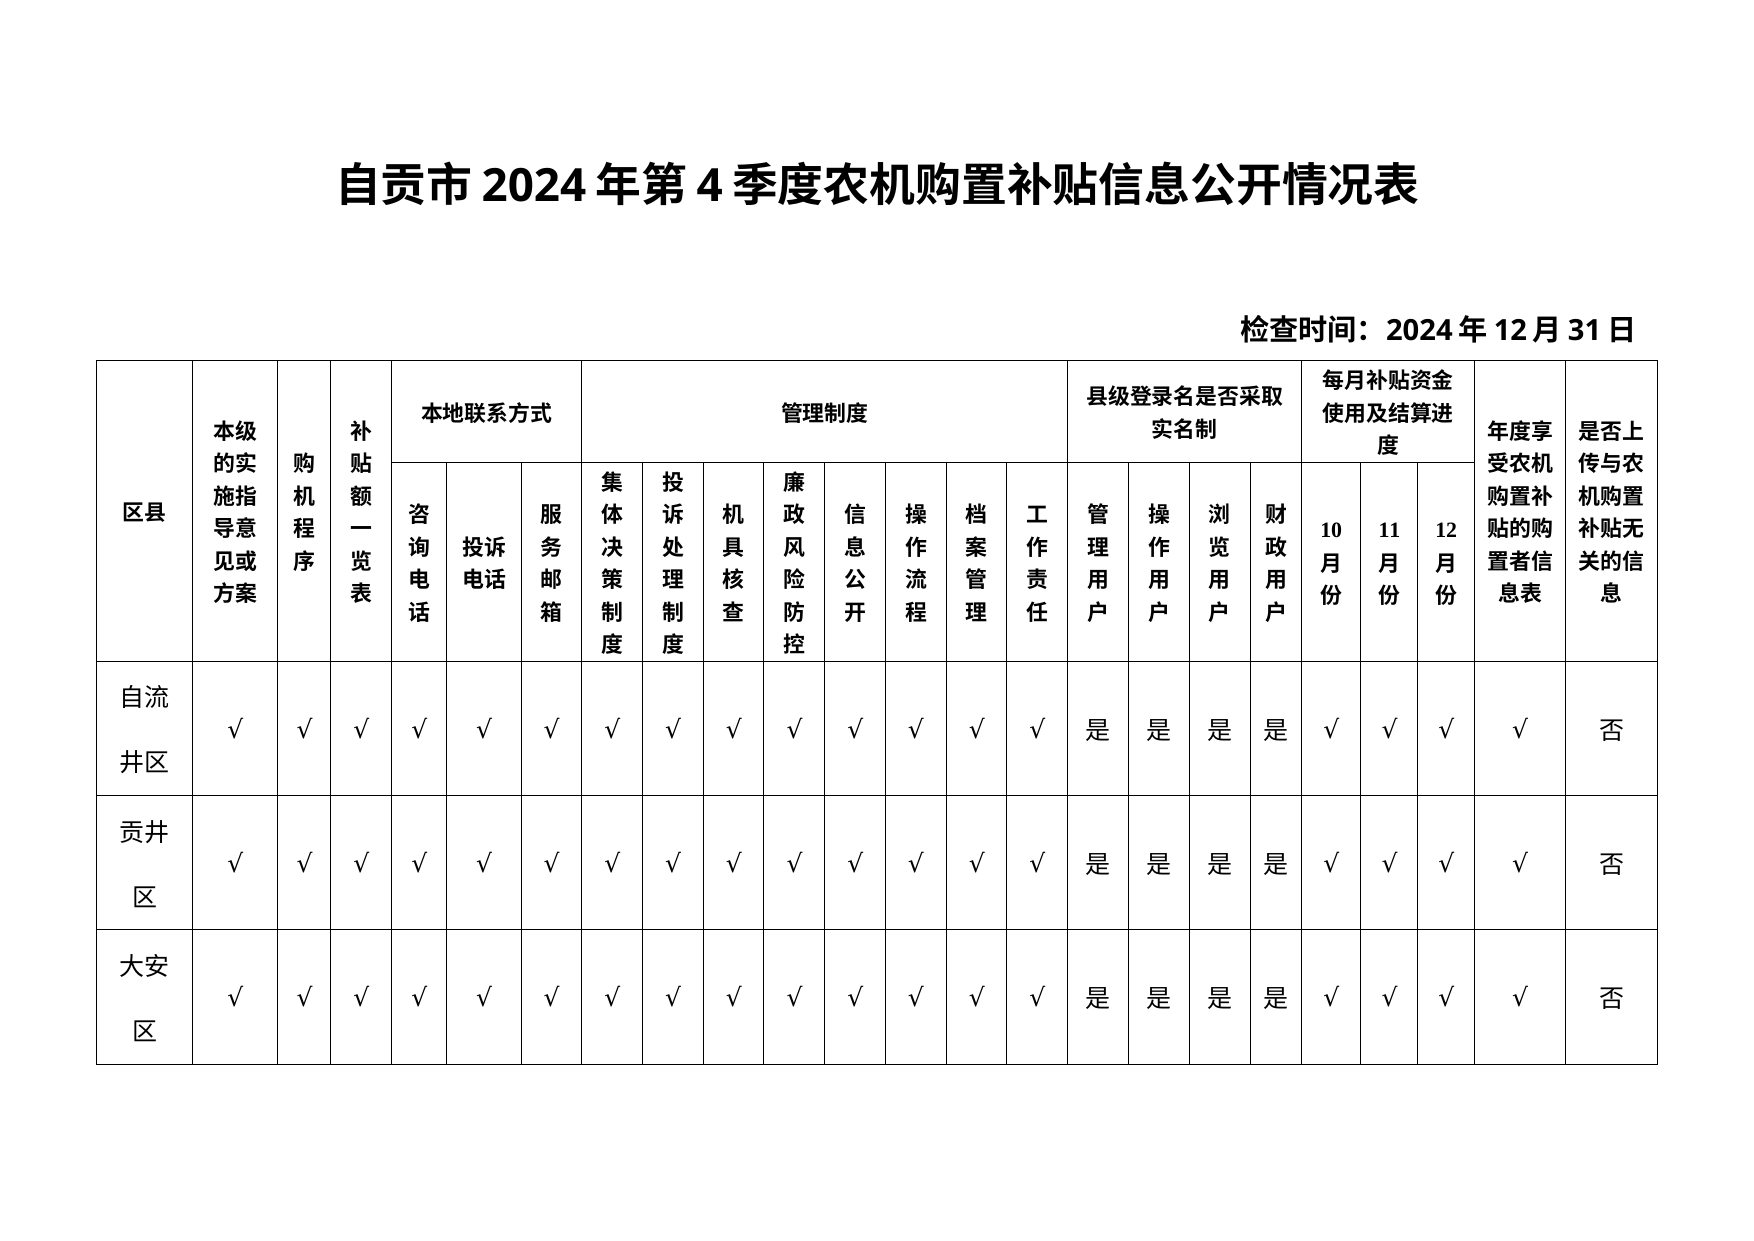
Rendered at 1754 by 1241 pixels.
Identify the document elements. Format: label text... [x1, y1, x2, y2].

table_cell √ [704, 930, 763, 1063]
table_cell √ [1418, 796, 1474, 929]
table_cell √ [392, 662, 446, 795]
table_cell √ [704, 796, 763, 929]
table_cell 档案管理 [947, 463, 1006, 661]
table_cell √ [582, 796, 642, 929]
table_cell √ [764, 662, 824, 795]
table_cell 否 [1566, 930, 1657, 1063]
table_cell √ [278, 796, 330, 929]
table_header 本级的实施指导意见或方案 [193, 361, 277, 661]
table_cell 是 [1190, 662, 1250, 795]
table_cell 操作用户 [1129, 463, 1189, 661]
table_cell 是 [1251, 662, 1301, 795]
table_cell 投诉电话 [447, 463, 521, 661]
table_cell √ [1418, 930, 1474, 1063]
table_cell √ [193, 930, 277, 1063]
table_header 补贴额一览表 [331, 361, 391, 661]
table_cell √ [447, 662, 521, 795]
table_cell √ [886, 662, 946, 795]
table_header 每月补贴资金使用及结算进度 [1302, 361, 1474, 462]
table_cell 是 [1251, 930, 1301, 1063]
table_cell 是 [1068, 796, 1128, 929]
table_cell √ [947, 930, 1006, 1063]
table_cell √ [643, 930, 703, 1063]
table_cell 操作流程 [886, 463, 946, 661]
table_header 管理制度 [582, 361, 1067, 462]
table_cell √ [1475, 662, 1565, 795]
table_cell √ [278, 930, 330, 1063]
table_cell √ [886, 930, 946, 1063]
table_cell √ [331, 662, 391, 795]
table_cell √ [193, 796, 277, 929]
table_cell 是 [1068, 662, 1128, 795]
table_cell √ [886, 796, 946, 929]
table_cell √ [1302, 930, 1360, 1063]
table_cell √ [704, 662, 763, 795]
table_cell 投诉处理制度 [643, 463, 703, 661]
table_cell 是 [1190, 796, 1250, 929]
table_header 购机程序 [278, 361, 330, 661]
table_cell 管理用户 [1068, 463, 1128, 661]
table_cell 自流井区 [97, 662, 192, 795]
table_cell 廉政风险防控 [764, 463, 824, 661]
table_header 本地联系方式 [392, 361, 581, 462]
table_cell √ [1007, 796, 1067, 929]
table_cell √ [193, 662, 277, 795]
table_cell 是 [1190, 930, 1250, 1063]
table_cell 否 [1566, 662, 1657, 795]
table_cell √ [447, 796, 521, 929]
table_cell 11月份 [1361, 463, 1417, 661]
table_cell 否 [1566, 796, 1657, 929]
table_cell 集体决策制度 [582, 463, 642, 661]
table_cell √ [392, 930, 446, 1063]
table_cell 10月份 [1302, 463, 1360, 661]
table_cell 是 [1251, 796, 1301, 929]
table_cell √ [1361, 662, 1417, 795]
table_cell √ [522, 796, 581, 929]
table_cell √ [1007, 930, 1067, 1063]
table_cell √ [764, 796, 824, 929]
table_cell 是 [1129, 796, 1189, 929]
table_cell √ [447, 930, 521, 1063]
table_cell √ [947, 796, 1006, 929]
table_cell √ [825, 662, 885, 795]
table_cell √ [522, 662, 581, 795]
table_cell 12月份 [1418, 463, 1474, 661]
table_cell √ [1302, 796, 1360, 929]
table_cell √ [1361, 796, 1417, 929]
table_cell √ [825, 930, 885, 1063]
text 自贡市2024年第4季度农机购置补贴信息公开情况表 [118, 133, 1636, 230]
text 检查时间：2024年12月31日 [118, 295, 1636, 360]
table_header 区县 [97, 361, 192, 661]
table_cell 服务邮箱 [522, 463, 581, 661]
table_cell √ [582, 930, 642, 1063]
table_cell √ [1475, 796, 1565, 929]
table_cell √ [522, 930, 581, 1063]
table_cell √ [1361, 930, 1417, 1063]
table_cell √ [331, 930, 391, 1063]
table_cell √ [1418, 662, 1474, 795]
table_cell √ [643, 662, 703, 795]
table_cell √ [947, 662, 1006, 795]
table_cell √ [392, 796, 446, 929]
table_cell 是 [1129, 930, 1189, 1063]
table_cell 贡井区 [97, 796, 192, 929]
table_cell 是 [1068, 930, 1128, 1063]
table_cell 信息公开 [825, 463, 885, 661]
table_cell 是 [1129, 662, 1189, 795]
table_cell 浏览用户 [1190, 463, 1250, 661]
table_header 年度享受农机购置补贴的购置者信息表 [1475, 361, 1565, 661]
table_cell 机具核查 [704, 463, 763, 661]
table_cell √ [278, 662, 330, 795]
table_cell 财政用户 [1251, 463, 1301, 661]
table_cell 咨询电话 [392, 463, 446, 661]
table_header 县级登录名是否采取实名制 [1068, 361, 1301, 462]
table_cell √ [825, 796, 885, 929]
table_cell √ [1475, 930, 1565, 1063]
table_cell √ [764, 930, 824, 1063]
table_cell 大安区 [97, 930, 192, 1063]
table_cell √ [582, 662, 642, 795]
table_cell √ [331, 796, 391, 929]
table_cell √ [643, 796, 703, 929]
table_cell √ [1007, 662, 1067, 795]
table_header 是否上传与农机购置补贴无关的信息 [1566, 361, 1657, 661]
table_cell √ [1302, 662, 1360, 795]
table_cell 工作责任 [1007, 463, 1067, 661]
